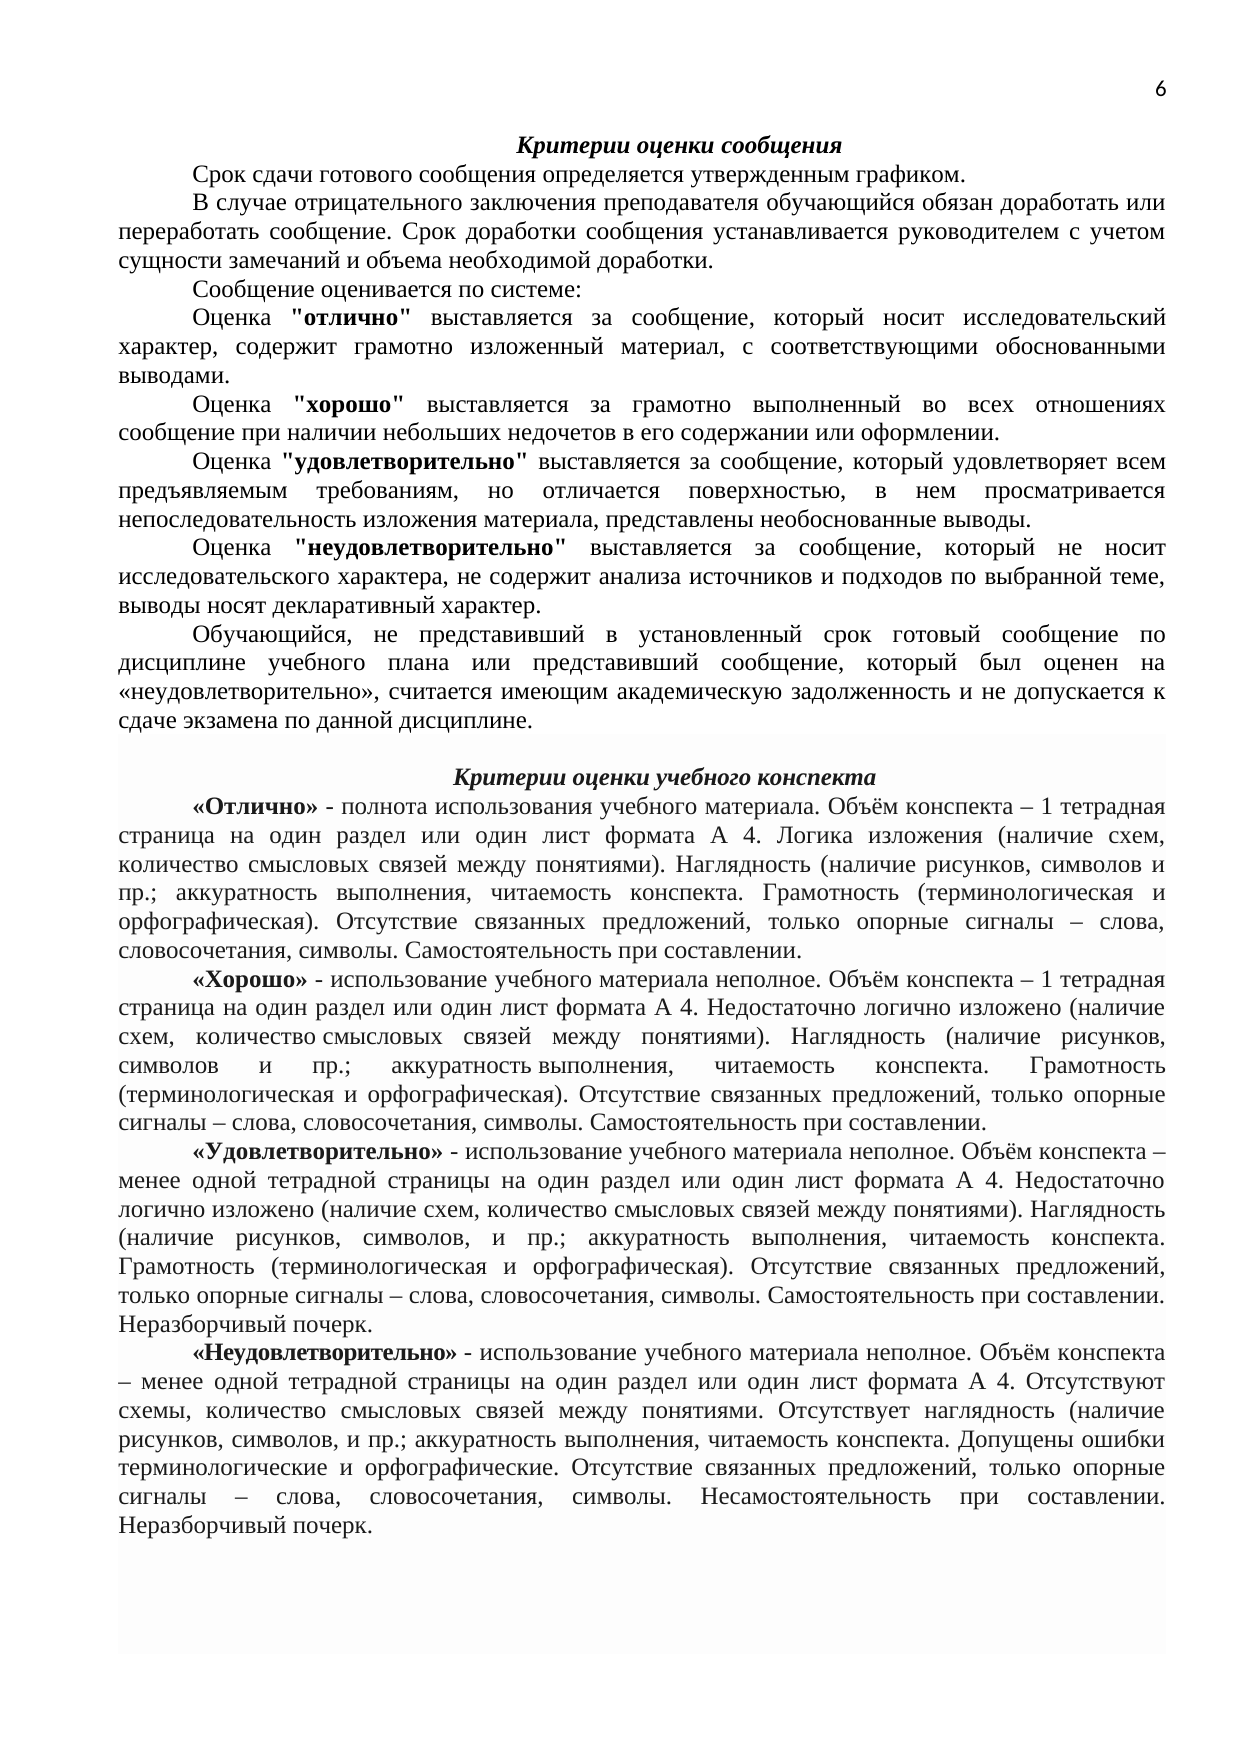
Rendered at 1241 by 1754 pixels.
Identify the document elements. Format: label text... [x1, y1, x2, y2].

text «Отлично» - полнота использования учебного материала. Объём конспекта – 1 тетрадная страница на один раздел или один лист формата А 4. Логика изложения (наличие схем, количество смысловых связей между понятиями). Наглядность (наличие рисунков, символов и пр.; аккуратность выполнения, читаемость конспекта. Грамотность (терминологическая и орфографическая). Отсутствие связанных предложений, только опорные сигналы – слова, словосочетания, символы. Самостоятельность при составлении. [118, 791, 1166, 964]
text «Удовлетворительно» - использование учебного материала неполное. Объём конспекта – менее одной тетрадной страницы на один раздел или один лист формата А 4. Недостаточно логично изложено (наличие схем, количество смысловых связей между понятиями). Наглядность (наличие рисунков, символов, и пр.; аккуратность выполнения, читаемость конспекта. Грамотность (терминологическая и орфографическая). Отсутствие связанных предложений, только опорные сигналы – слова, словосочетания, символы. Самостоятельность при составлении. Неразборчивый почерк. [118, 1136, 1166, 1337]
text Срок сдачи готового сообщения определяется утвержденным графиком. [118, 159, 1166, 187]
text Оценка "неудовлетворительно" выставляется за сообщение, который не носит исследовательского характера, не содержит анализа источников и подходов по выбранной теме, выводы носят декларативный характер. [118, 532, 1166, 619]
text Критерии оценки сообщения [118, 130, 1166, 159]
text Оценка "хорошо" выставляется за грамотно выполненный во всех отношениях сообщение при наличии небольших недочетов в его содержании или оформлении. [118, 389, 1166, 446]
text Сообщение оценивается по системе: [118, 274, 1166, 302]
text Обучающийся, не представивший в установленный срок готовый сообщение по дисциплине учебного плана или представивший сообщение, который был оценен на «неудовлетворительно», считается имеющим академическую задолженность и не допускается к сдаче экзамена по данной дисциплине. [118, 619, 1166, 734]
text Оценка "удовлетворительно" выставляется за сообщение, который удовлетворяет всем предъявляемым требованиям, но отличается поверхностью, в нем просматривается непоследовательность изложения материала, представлены необоснованные выводы. [118, 446, 1166, 532]
text Критерии оценки учебного конспекта [118, 762, 1166, 791]
text «Хорошо» - использование учебного материала неполное. Объём конспекта – 1 тетрадная страница на один раздел или один лист формата А 4. Недостаточно логично изложено (наличие схем, количество смысловых связей между понятиями). Наглядность (наличие рисунков, символов и пр.; аккуратность выполнения, читаемость конспекта. Грамотность (терминологическая и орфографическая). Отсутствие связанных предложений, только опорные сигналы – слова, словосочетания, символы. Самостоятельность при составлении. [118, 964, 1166, 1136]
text «Неудовлетворительно» - использование учебного материала неполное. Объём конспекта – менее одной тетрадной страницы на один раздел или один лист формата А 4. Отсутствуют схемы, количество смысловых связей между понятиями. Отсутствует наглядность (наличие рисунков, символов, и пр.; аккуратность выполнения, читаемость конспекта. Допущены ошибки терминологические и орфографические. Отсутствие связанных предложений, только опорные сигналы – слова, словосочетания, символы. Несамостоятельность при составлении. Неразборчивый почерк. [118, 1337, 1166, 1539]
text В случае отрицательного заключения преподавателя обучающийся обязан доработать или переработать сообщение. Срок доработки сообщения устанавливается руководителем с учетом сущности замечаний и объема необходимой доработки. [118, 187, 1166, 274]
text Оценка "отлично" выставляется за сообщение, который носит исследовательский характер, содержит грамотно изложенный материал, с соответствующими обоснованными выводами. [118, 302, 1166, 389]
